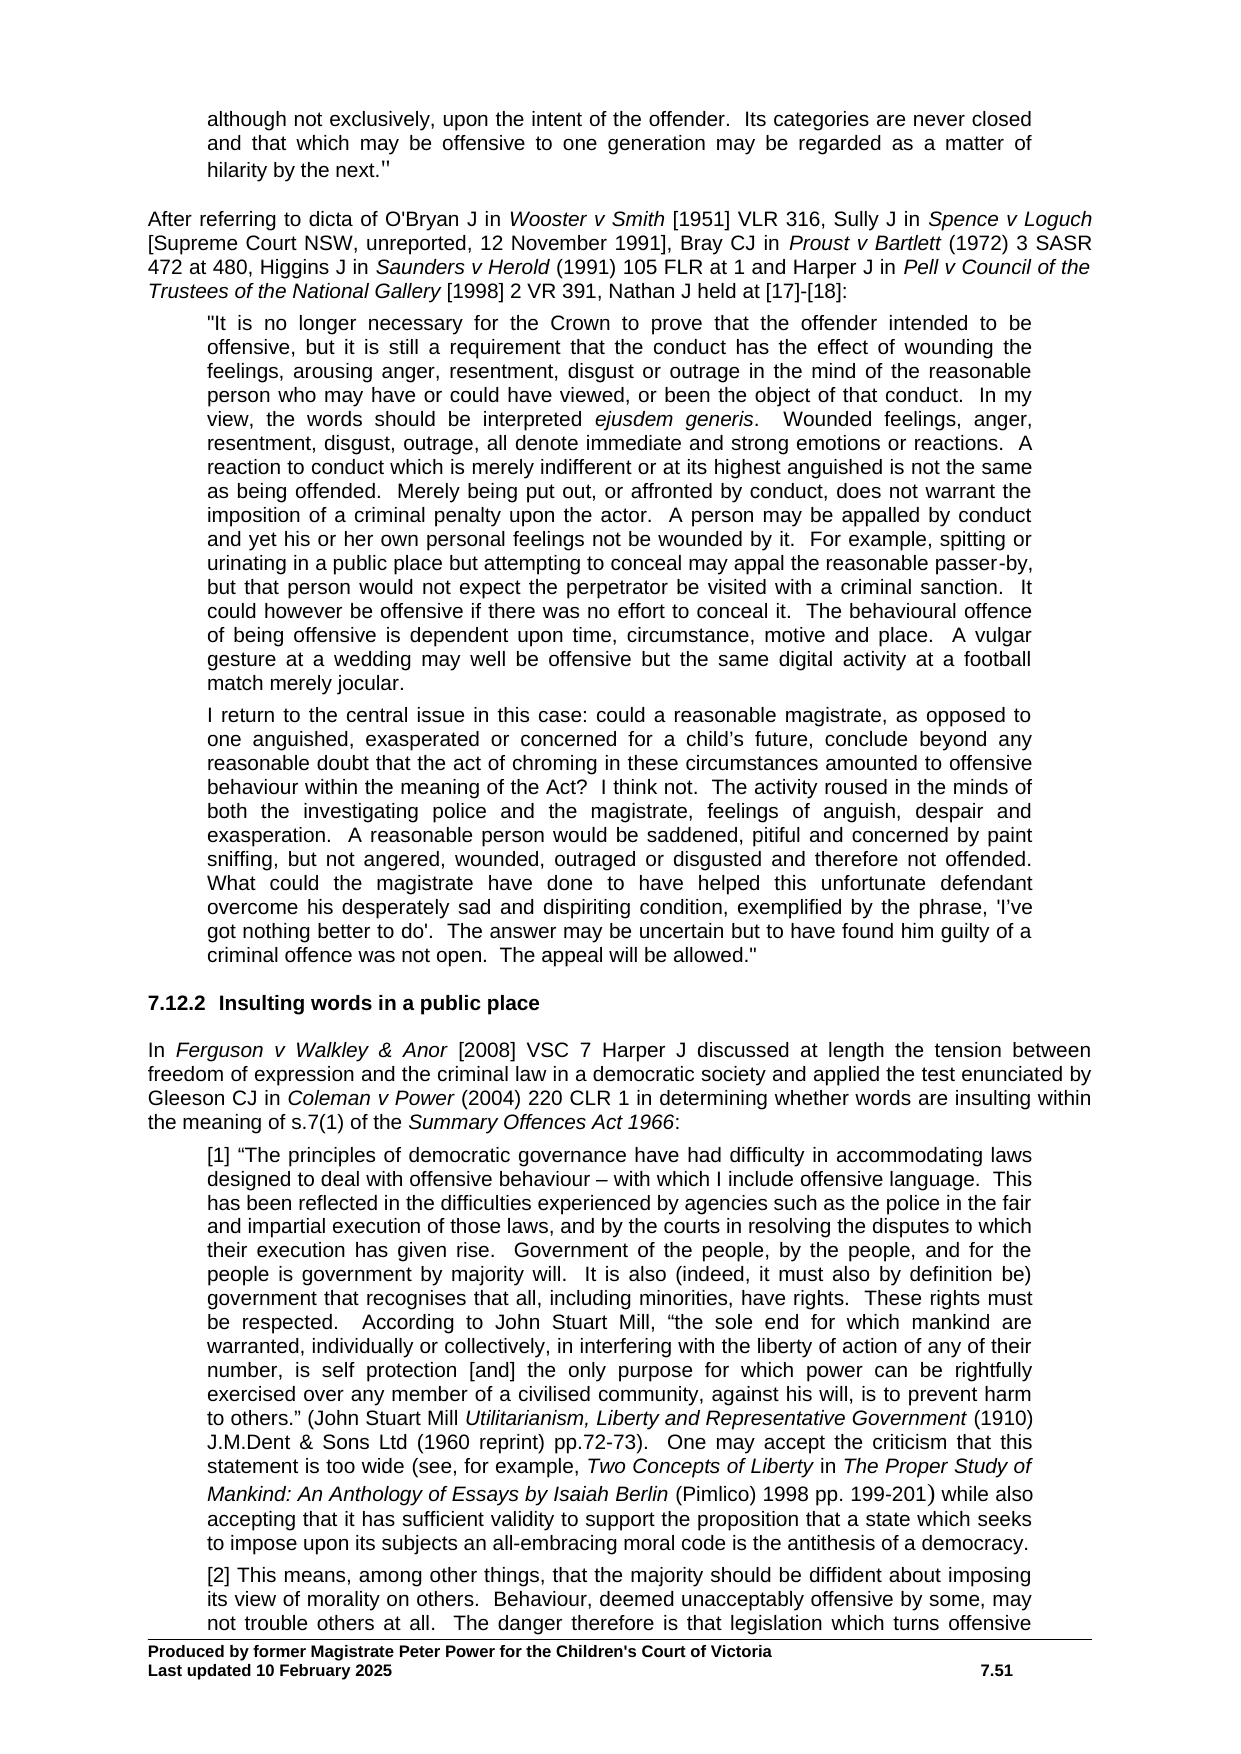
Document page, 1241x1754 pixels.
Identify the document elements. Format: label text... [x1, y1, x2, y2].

text [1] “The principles of democratic governance have had difficulty in accommodating laws designed to deal with offensive behaviour – with which I include offensive language. This has been reflected in the difficulties experienced by agencies such as the police in the fair and impartial execution of those laws, and by the courts in resolving the disputes to which their execution has given rise. Government of the people, by the people, and for the people is government by majority will. It is also (indeed, it must also by definition be) government that recognises that all, including minorities, have rights. These rights must be respected. According to John Stuart Mill, “the sole end for which mankind are warranted, individually or collectively, in interfering with the liberty of action of any of their number, is self protection [and] the only purpose for which power can be rightfully exercised over any member of a civilised community, against his will, is to prevent harm to others.” (John Stuart Mill Utilitarianism, Liberty and Representative Government (1910) J.M.Dent & Sons Ltd (1960 reprint) pp.72-73). One may accept the criticism that this statement is too wide (see, for example, Two Concepts of Liberty in The Proper Study of Mankind: An Anthology of Essays by Isaiah Berlin (Pimlico) 1998 pp. 199-201) while also accepting that it has sufficient validity to support the proposition that a state which seeks to impose upon its subjects an all-embracing moral code is the antithesis of a democracy. [207, 1142, 1033, 1554]
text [207, 106, 1033, 183]
text In Ferguson v Walkley & Anor [2008] VSC 7 Harper J discussed at length the tension between freedom of expression and the criminal law in a democratic society and applied the test enunciated by Gleeson CJ in Coleman v Power (2004) 220 CLR 1 in determining whether words are insulting within the meaning of s.7(1) of the Summary Offences Act 1966: [148, 1038, 1092, 1134]
text I return to the central issue in this case: could a reasonable magistrate, as opposed to one anguished, exasperated or concerned for a child’s future, conclude beyond any reasonable doubt that the act of chroming in these circumstances amounted to offensive behaviour within the meaning of the Act? I think not. The activity roused in the minds of both the investigating police and the magistrate, feelings of anguish, despair and exasperation. A reasonable person would be saddened, pitiful and concerned by paint sniffing, but not angered, wounded, outraged or disgusted and therefore not offended. What could the magistrate have done to have helped this unfortunate defendant overcome his desperately sad and dispiriting condition, exemplified by the phrase, 'I’ve got nothing better to do'. The answer may be uncertain but to have found him guilty of a criminal offence was not open. The appeal will be allowed." [207, 703, 1033, 966]
text After referring to dicta of O'Bryan J in Wooster v Smith [1951] VLR 316, Sully J in Spence v Loguch [Supreme Court NSW, unreported, 12 November 1991], Bray CJ in Proust v Bartlett (1972) 3 SASR 472 at 480, Higgins J in Saunders v Herold (1991) 105 FLR at 1 and Harper J in Pell v Council of the Trustees of the National Gallery [1998] 2 VR 391, Nathan J held at [17]-[18]: [148, 207, 1092, 303]
subtitle 7.12.2 Insulting words in a public place [148, 990, 1092, 1014]
text "It is no longer necessary for the Crown to prove that the offender intended to be offensive, but it is still a requirement that the conduct has the effect of wounding the feelings, arousing anger, resentment, disgust or outrage in the mind of the reasonable person who may have or could have viewed, or been the object of that conduct. In my view, the words should be interpreted ejusdem generis. Wounded feelings, anger, resentment, disgust, outrage, all denote immediate and strong emotions or reactions. A reaction to conduct which is merely indifferent or at its highest anguished is not the same as being offended. Merely being put out, or affronted by conduct, does not warrant the imposition of a criminal penalty upon the actor. A person may be appalled by conduct and yet his or her own personal feelings not be wounded by it. For example, spitting or urinating in a public place but attempting to conceal may appal the reasonable passer-by, but that person would not expect the perpetrator be visited with a criminal sanction. It could however be offensive if there was no effort to conceal it. The behavioural offence of being offensive is dependent upon time, circumstance, motive and place. A vulgar gesture at a wedding may well be offensive but the same digital activity at a football match merely jocular. [207, 311, 1033, 694]
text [207, 1563, 1033, 1635]
